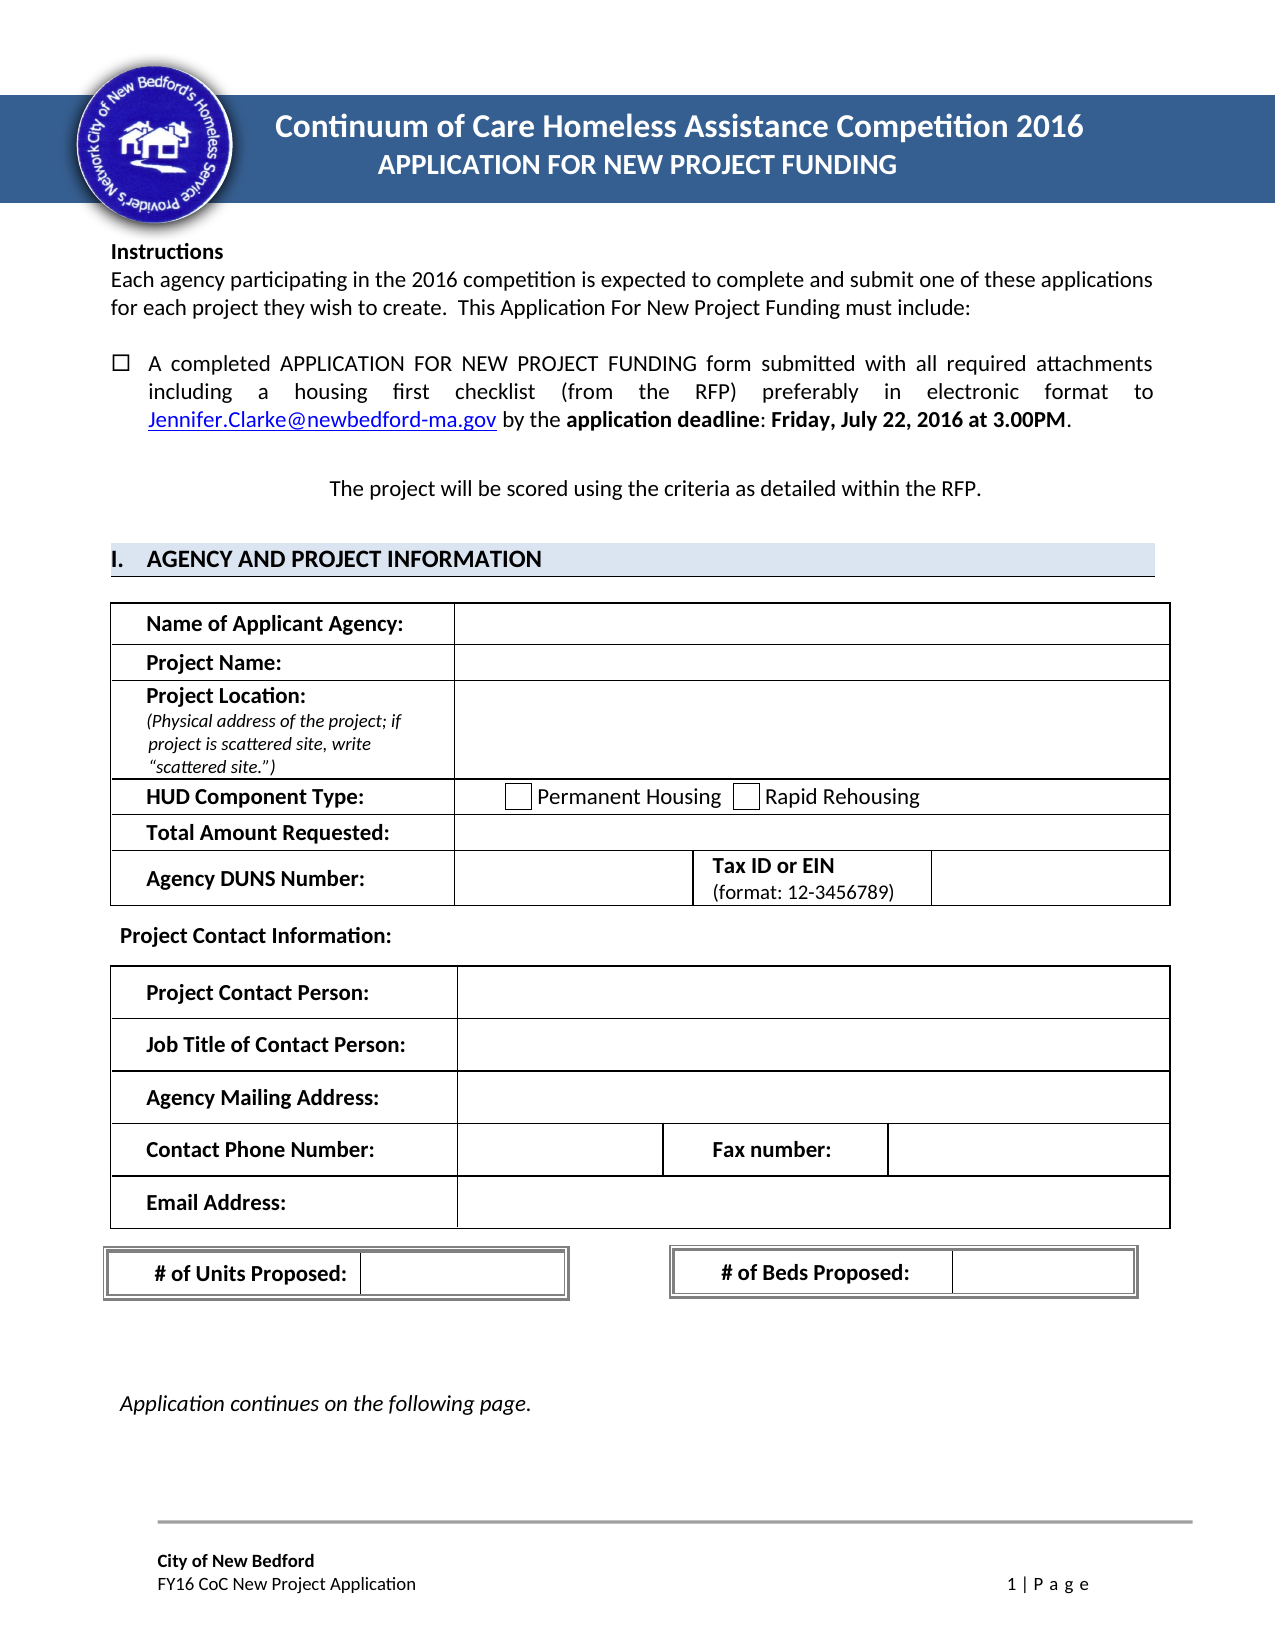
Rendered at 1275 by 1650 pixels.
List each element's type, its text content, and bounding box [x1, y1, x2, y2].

table_cell Total Amount Requested: [111, 815, 454, 850]
table_header [953, 1251, 1133, 1293]
table_cell [889, 1124, 1169, 1175]
picture [76, 65, 233, 224]
table_cell [458, 1019, 1169, 1070]
table_cell Permanent Housing Rapid Rehousing [455, 780, 1169, 814]
table_cell [458, 1177, 1169, 1227]
table_cell Project Location: (Physical address of the project; if project is scattered site, write “scattered site.”) [111, 681, 454, 778]
text Instructions [111, 237, 1155, 265]
table_cell [455, 851, 692, 905]
table_cell Job Title of Contact Person: [111, 1019, 457, 1070]
table_cell [458, 1072, 1169, 1122]
text Application continues on the following page. [120, 1389, 1117, 1417]
table_header Project Contact Person: [111, 967, 457, 1017]
table_header [361, 1253, 564, 1294]
table_cell Contact Phone Number: [111, 1124, 457, 1175]
text Each agency participating in the 2016 competition is expected to complete and submit one of these applications for each project they wish to create. This Application For New Project Funding must include: [111, 265, 1155, 321]
list A completed APPLICATION FOR NEW PROJECT FUNDING form submitted with all required attachments including a housing first checklist (from the RFP) preferably in electronic format to Jennifer.Clarke@newbedford-ma.gov by the application deadline: Friday, July 22, 2016 at 3.00PM. [111, 349, 1155, 433]
text Continuum of Care Homeless Assistance Competition 2016 [237, 105, 1155, 146]
table_header [458, 967, 1169, 1017]
table_cell [455, 681, 1169, 778]
table_header [455, 604, 1169, 643]
table_header Name of Applicant Agency: [111, 604, 454, 643]
table_cell Project Name: [111, 645, 454, 679]
table_header # of Beds Proposed: [675, 1251, 952, 1293]
list I. AGENCY AND PROJECT INFORMATION [111, 543, 1155, 576]
table_cell Fax number: [664, 1124, 887, 1175]
table_cell Email Address: [111, 1176, 457, 1227]
text APPLICATION FOR NEW PROJECT FUNDING [241, 146, 1155, 181]
table_cell Tax ID or EIN (format: 12-3456789) [694, 851, 931, 905]
text The project will be scored using the criteria as detailed within the RFP. [157, 474, 1155, 502]
table_header # of Units Proposed: [109, 1253, 360, 1294]
table_cell [932, 851, 1169, 905]
table_cell Agency DUNS Number: [111, 851, 454, 905]
table_cell HUD Component Type: [111, 779, 454, 814]
table_cell [455, 815, 1169, 850]
table_cell [455, 645, 1169, 679]
table_cell Agency Mailing Address: [111, 1071, 457, 1122]
table_cell [458, 1124, 662, 1175]
text Project Contact Information: [120, 922, 1155, 949]
